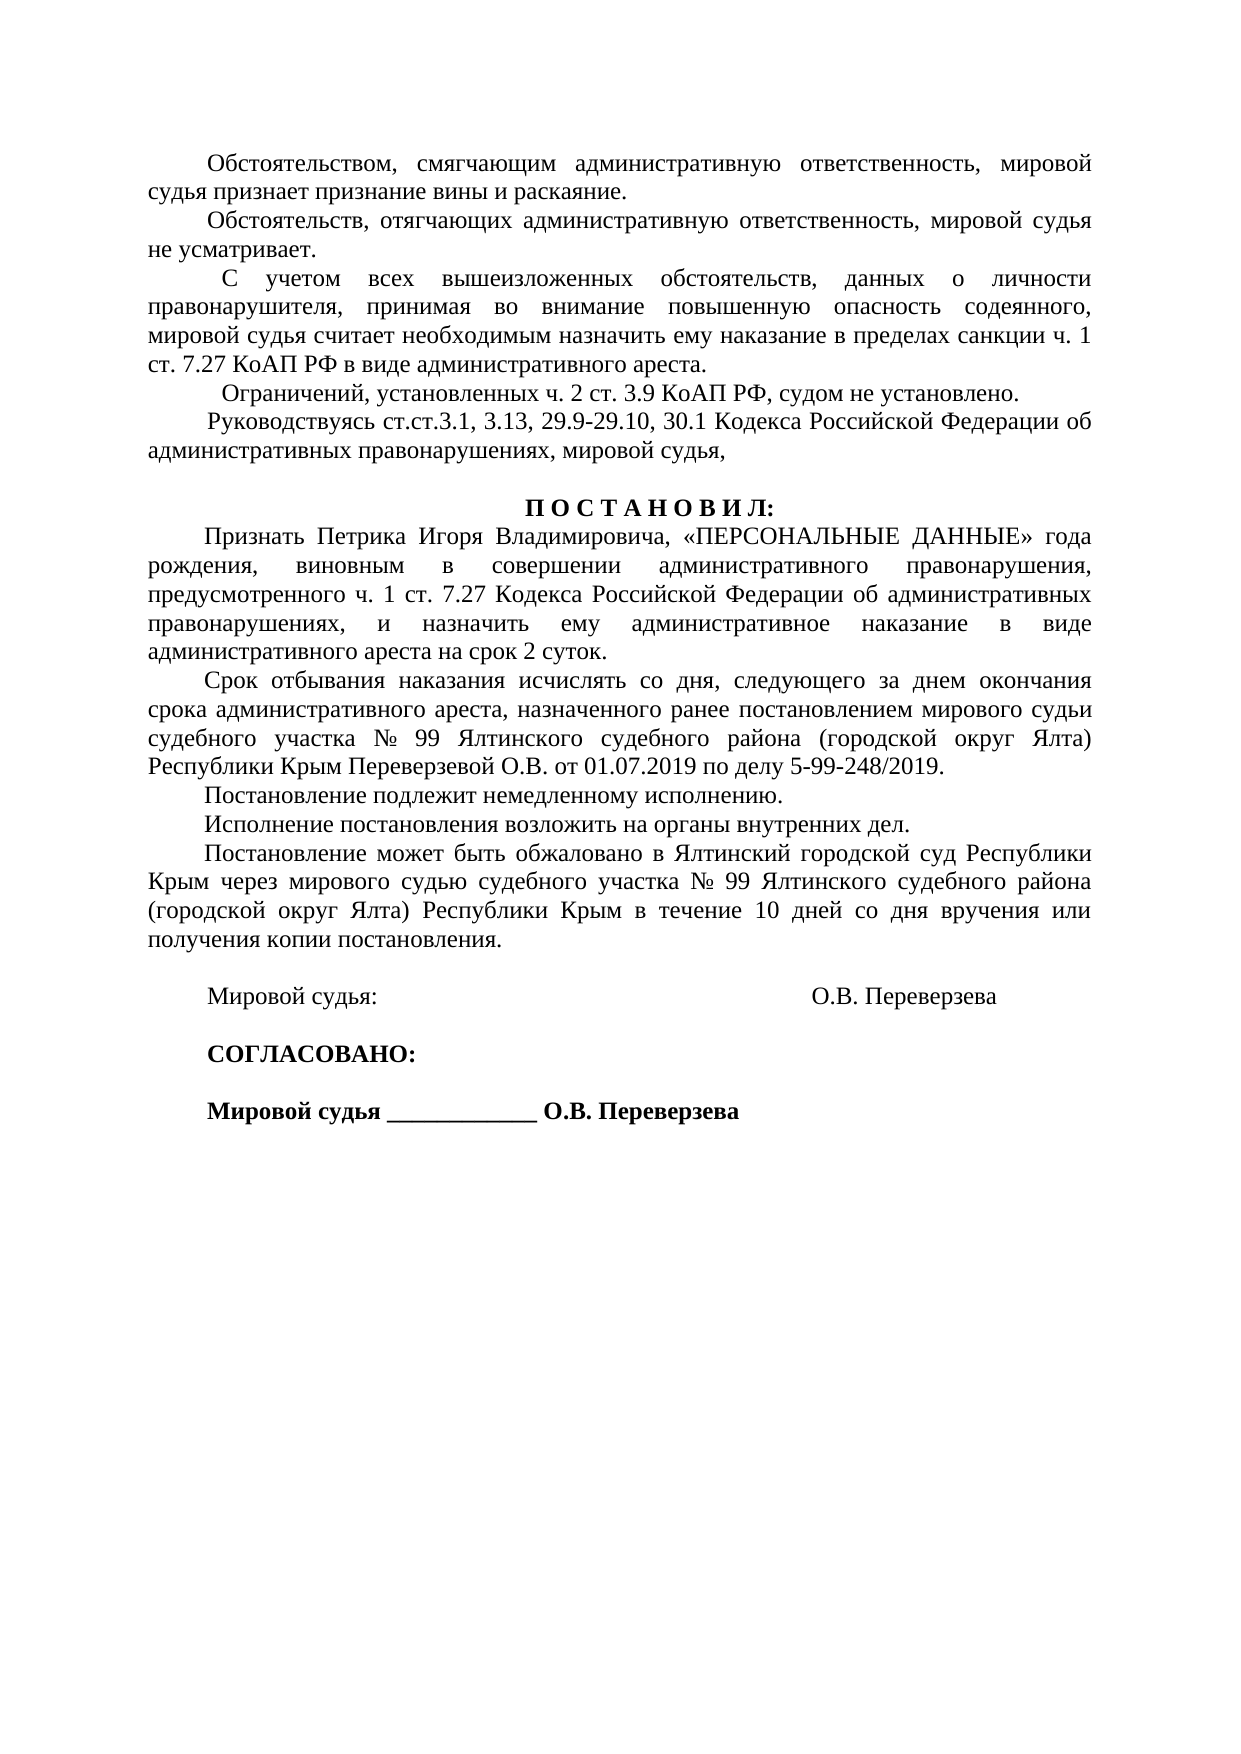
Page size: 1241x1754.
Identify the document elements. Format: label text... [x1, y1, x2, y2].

text Ограничений, установленных ч. 2 ст. 3.9 КоАП РФ, судом не установлено. [148, 378, 1092, 406]
text Обстоятельств, отягчающих административную ответственность, мировой судья не усматривает. [148, 205, 1092, 263]
text Постановление подлежит немедленному исполнению. [148, 780, 1092, 809]
text Признать Петрика Игоря Владимировича, «ПЕРСОНАЛЬНЫЕ ДАННЫЕ» года рождения, виновным в совершении административного правонарушения, предусмотренного ч. 1 ст. 7.27 Кодекса Российской Федерации об административных правонарушениях, и назначить ему административное наказание в виде административного ареста на срок 2 суток. [148, 521, 1092, 665]
text П О С Т А Н О В И Л: [148, 493, 1092, 521]
text Мировой судья: О.В. Переверзева [148, 981, 1092, 1010]
text Постановление может быть обжаловано в Ялтинский городской суд Республики Крым через мирового судью судебного участка № 99 Ялтинского судебного района (городской округ Ялта) Республики Крым в течение 10 дней со дня вручения или получения копии постановления. [148, 838, 1092, 953]
text СОГЛАСОВАНО: [148, 1039, 1092, 1068]
text С учетом всех вышеизложенных обстоятельств, данных о личности правонарушителя, принимая во внимание повышенную опасность содеянного, мировой судья считает необходимым назначить ему наказание в пределах санкции ч. 1 ст. 7.27 КоАП РФ в виде административного ареста. [148, 263, 1092, 378]
text Обстоятельством, смягчающим административную ответственность, мировой судья признает признание вины и раскаяние. [148, 148, 1092, 205]
text Срок отбывания наказания исчислять со дня, следующего за днем окончания срока административного ареста, назначенного ранее постановлением мирового судьи судебного участка № 99 Ялтинского судебного района (городской округ Ялта) Республики Крым Переверзевой О.В. от 01.07.2019 по делу 5-99-248/2019. [148, 665, 1092, 780]
text Мировой судья ____________ О.В. Переверзева [148, 1096, 1092, 1125]
text Исполнение постановления возложить на органы внутренних дел. [148, 809, 1092, 838]
text Руководствуясь ст.ст.3.1, 3.13, 29.9-29.10, 30.1 Кодекса Российской Федерации об административных правонарушениях, мировой судья, [148, 406, 1092, 464]
